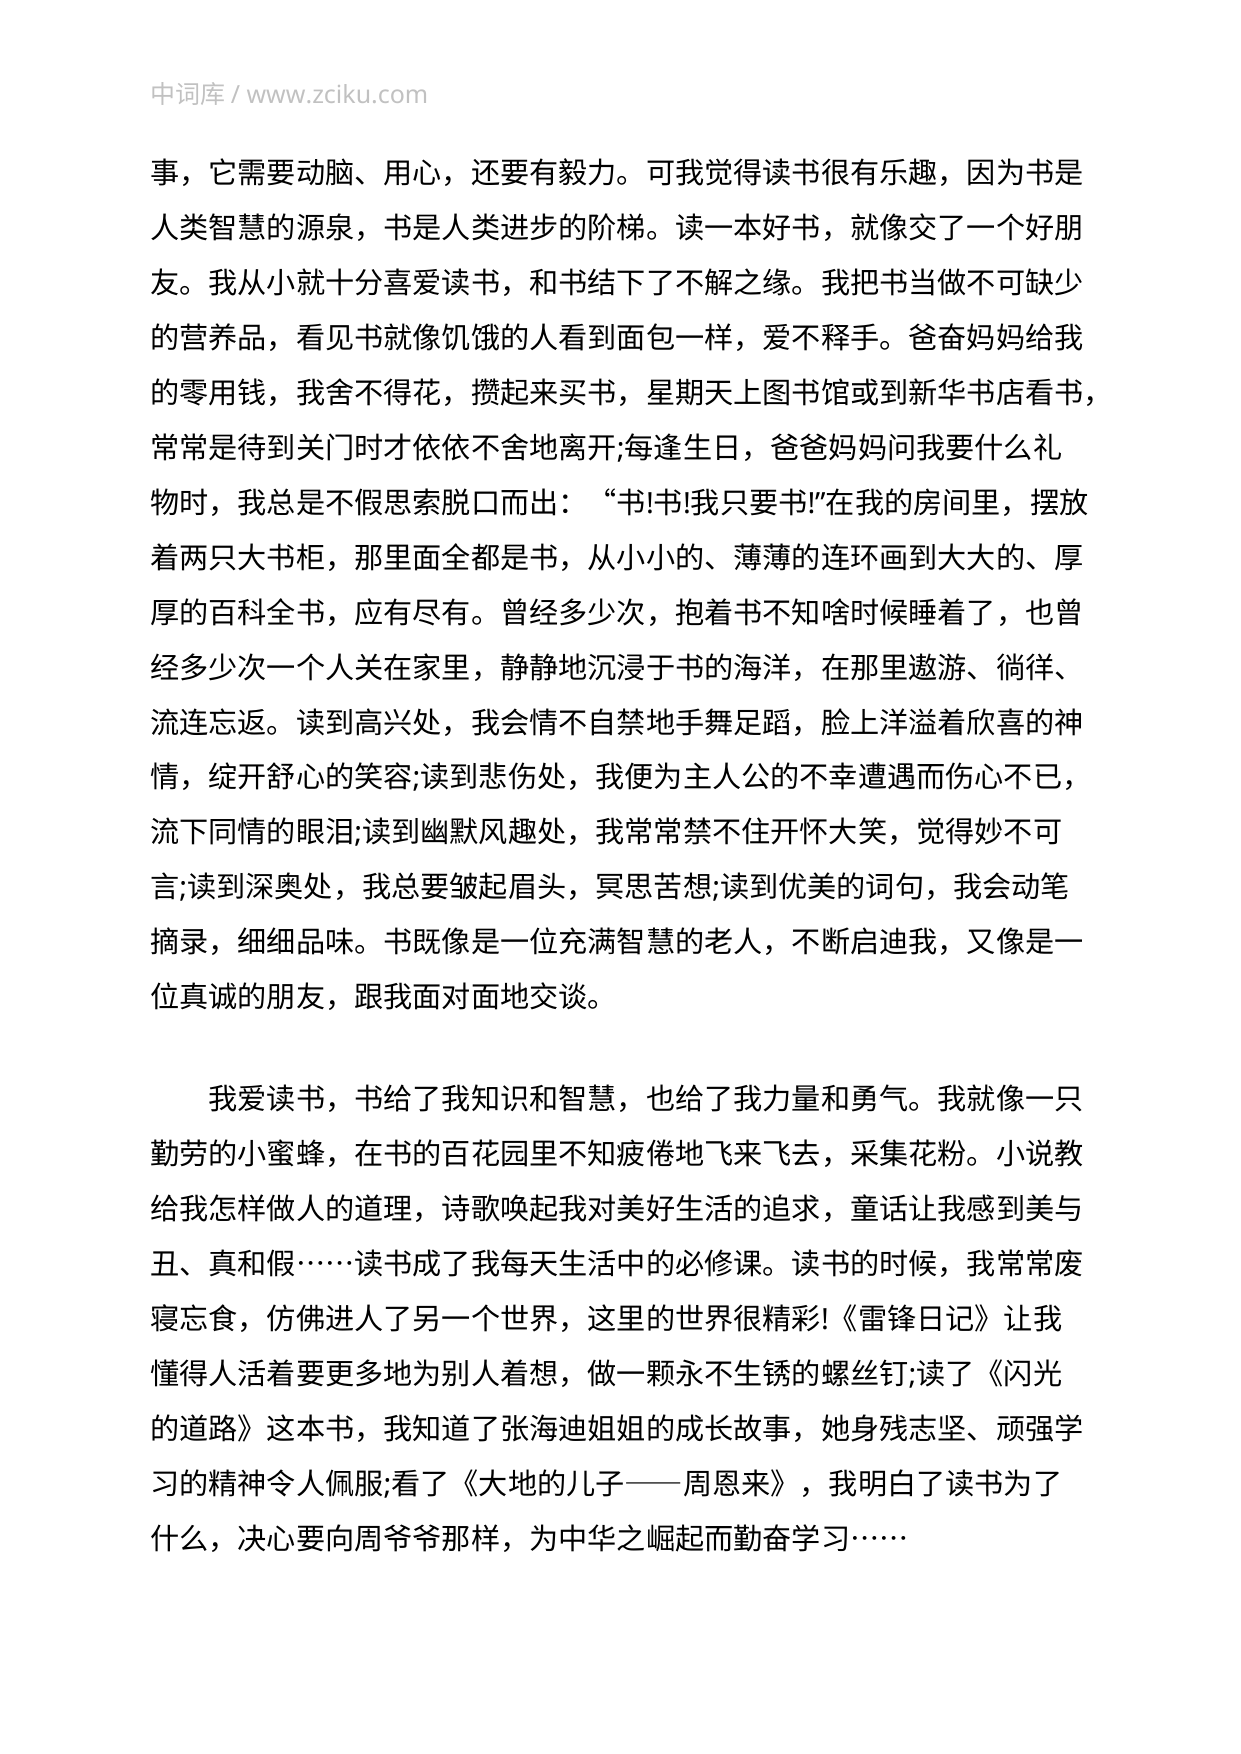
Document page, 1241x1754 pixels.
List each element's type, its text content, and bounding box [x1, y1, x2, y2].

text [150, 150, 1090, 1016]
text 我爱读书，书给了我知识和智慧，也给了我力量和勇气。我就像一只勤劳的小蜜蜂，在书的百花园里不知疲倦地飞来飞去，采集花粉。小说教给我怎样做人的道理，诗歌唤起我对美好生活的追求，童话让我感到美与丑、真和假……读书成了我每天生活中的必修课。读书的时候，我常常废寝忘食，仿佛进人了另一个世界，这里的世界很精彩!《雷锋日记》让我懂得人活着要更多地为别人着想，做一颗永不生锈的螺丝钉;读了《闪光的道路》这本书，我知道了张海迪姐姐的成长故事，她身残志坚、顽强学习的精神令人佩服;看了《大地的儿子——周恩来》，我明白了读书为了什么，决心要向周爷爷那样，为中华之崛起而勤奋学习…… [150, 1076, 1090, 1557]
